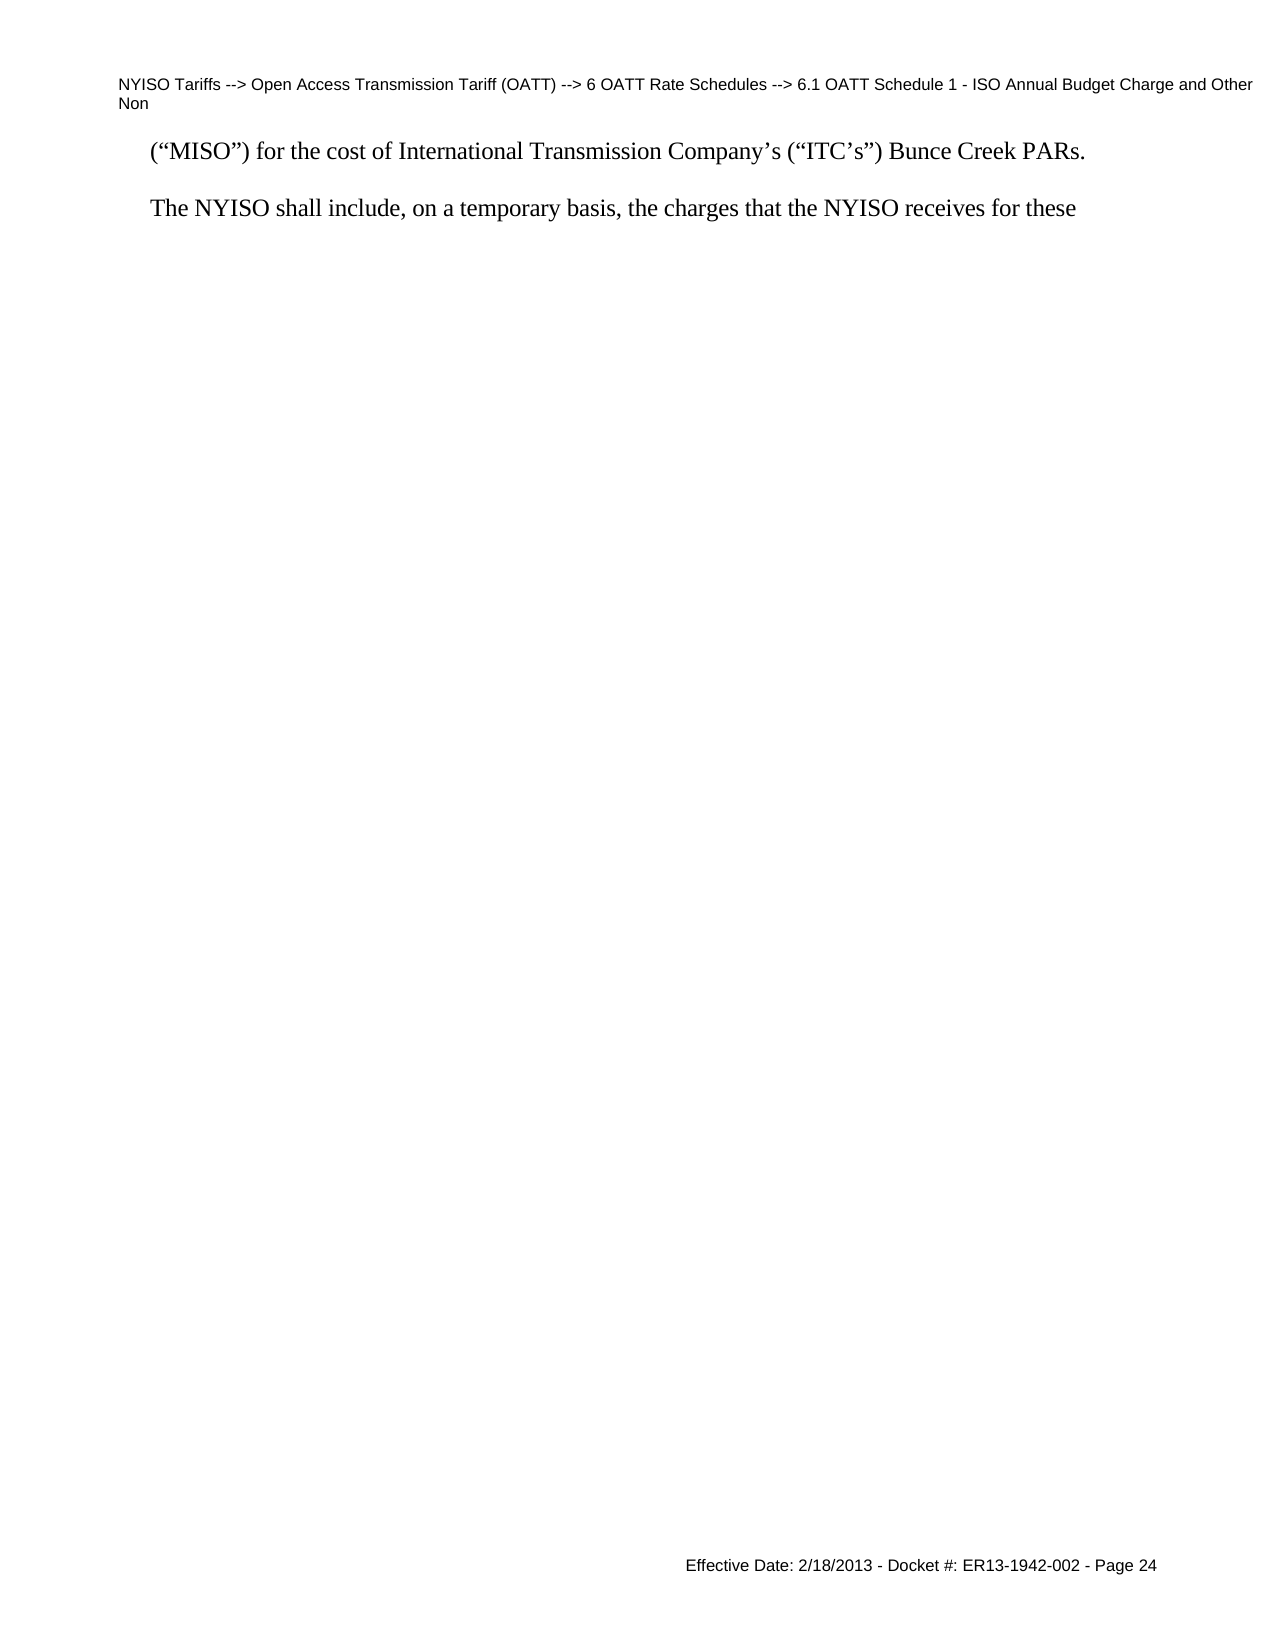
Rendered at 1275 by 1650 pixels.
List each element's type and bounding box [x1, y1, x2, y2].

text [150, 113, 1130, 228]
